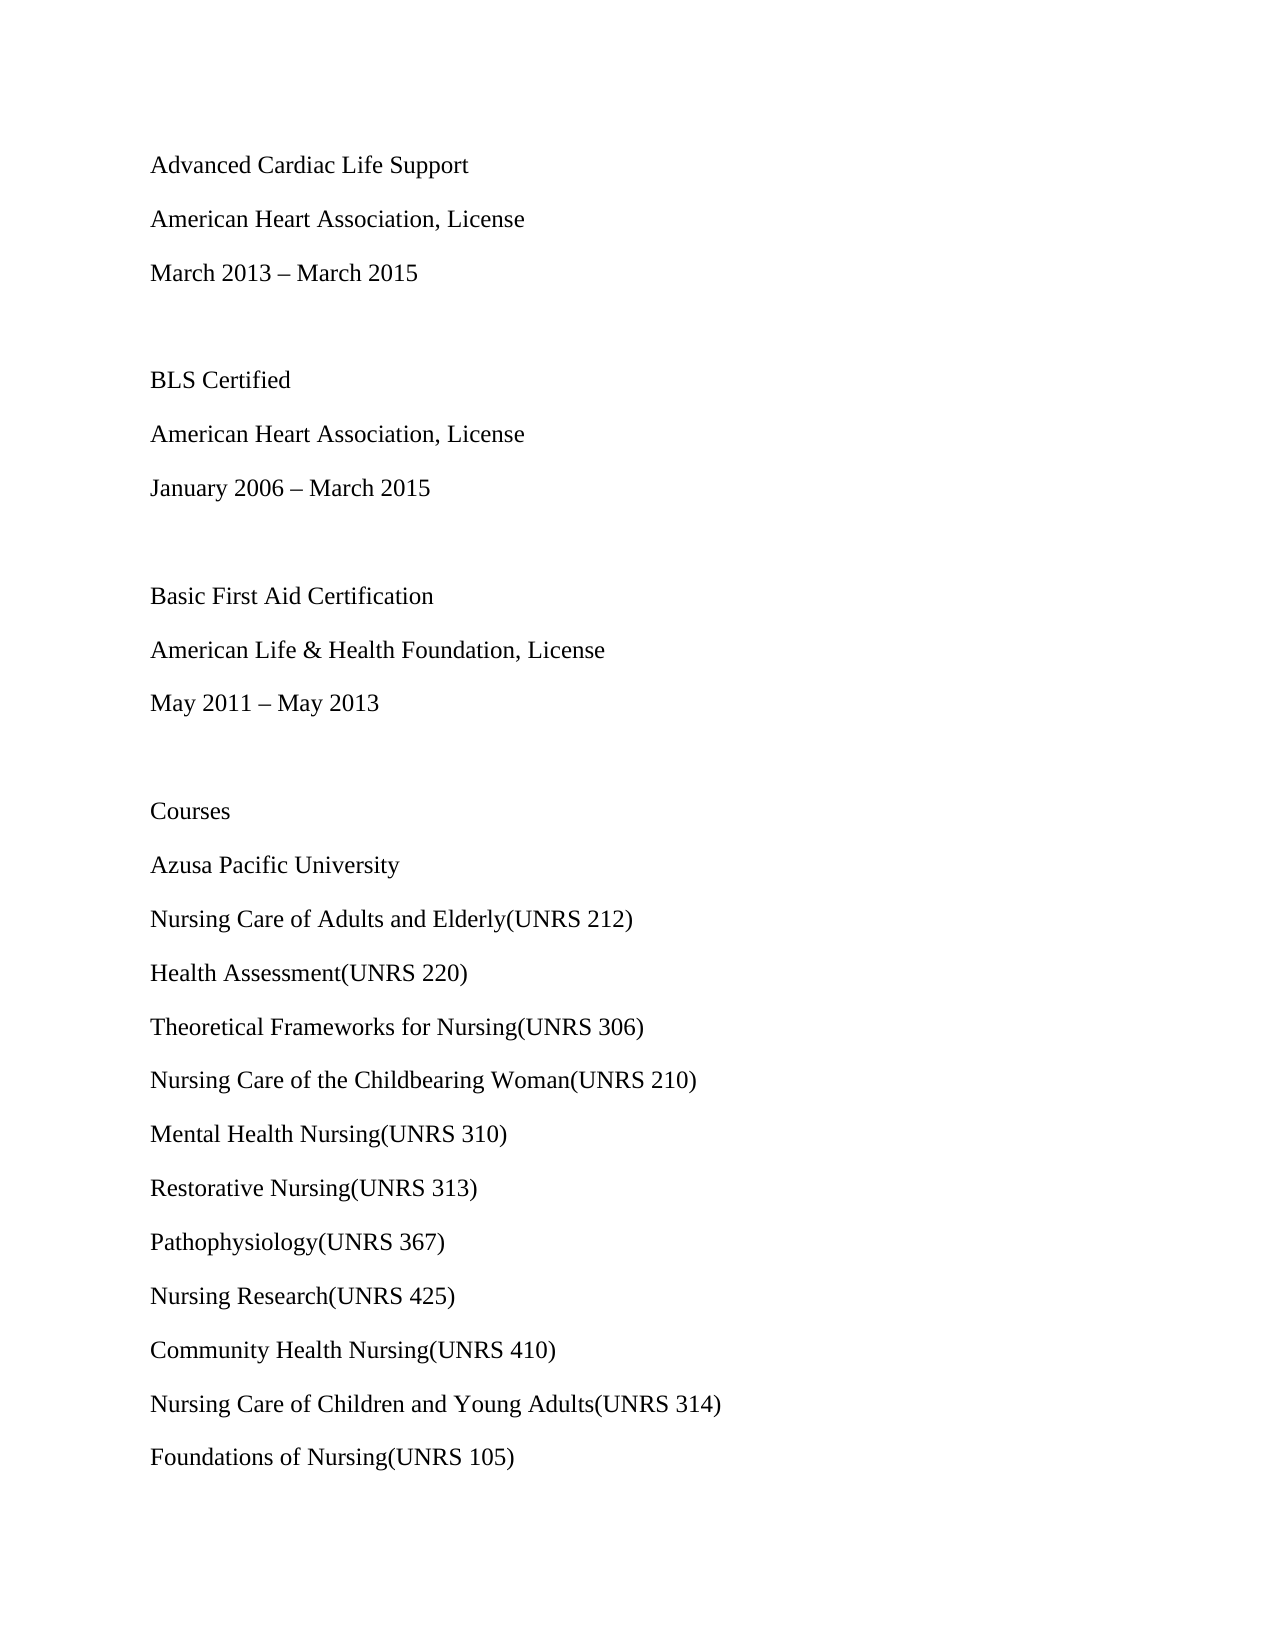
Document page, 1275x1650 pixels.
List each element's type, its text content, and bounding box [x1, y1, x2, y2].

text Restorative Nursing(UNRS 313) [150, 1173, 1125, 1202]
text Azusa Pacific University [150, 850, 1125, 879]
text Courses [150, 796, 1125, 825]
text Basic First Aid Certification [150, 581, 1125, 609]
text BLS Certified [150, 365, 1125, 394]
text Nursing Care of Adults and Elderly(UNRS 212) [150, 904, 1125, 933]
text American Heart Association, License [150, 419, 1125, 448]
text Mental Health Nursing(UNRS 310) [150, 1119, 1125, 1148]
text Nursing Care of the Childbearing Woman(UNRS 210) [150, 1066, 1125, 1094]
text Health Assessment(UNRS 220) [150, 958, 1125, 987]
text American Heart Association, License [150, 204, 1125, 233]
text Community Health Nursing(UNRS 410) [150, 1335, 1125, 1363]
text Pathophysiology(UNRS 367) [150, 1227, 1125, 1256]
text American Life & Health Foundation, License [150, 635, 1125, 663]
text Foundations of Nursing(UNRS 105) [150, 1442, 1125, 1471]
text May 2011 – May 2013 [150, 688, 1125, 717]
text Theoretical Frameworks for Nursing(UNRS 306) [150, 1012, 1125, 1040]
text January 2006 – March 2015 [150, 473, 1125, 502]
text Nursing Research(UNRS 425) [150, 1281, 1125, 1310]
text March 2013 – March 2015 [150, 258, 1125, 286]
text Nursing Care of Children and Young Adults(UNRS 314) [150, 1389, 1125, 1417]
text Advanced Cardiac Life Support [150, 150, 1125, 179]
